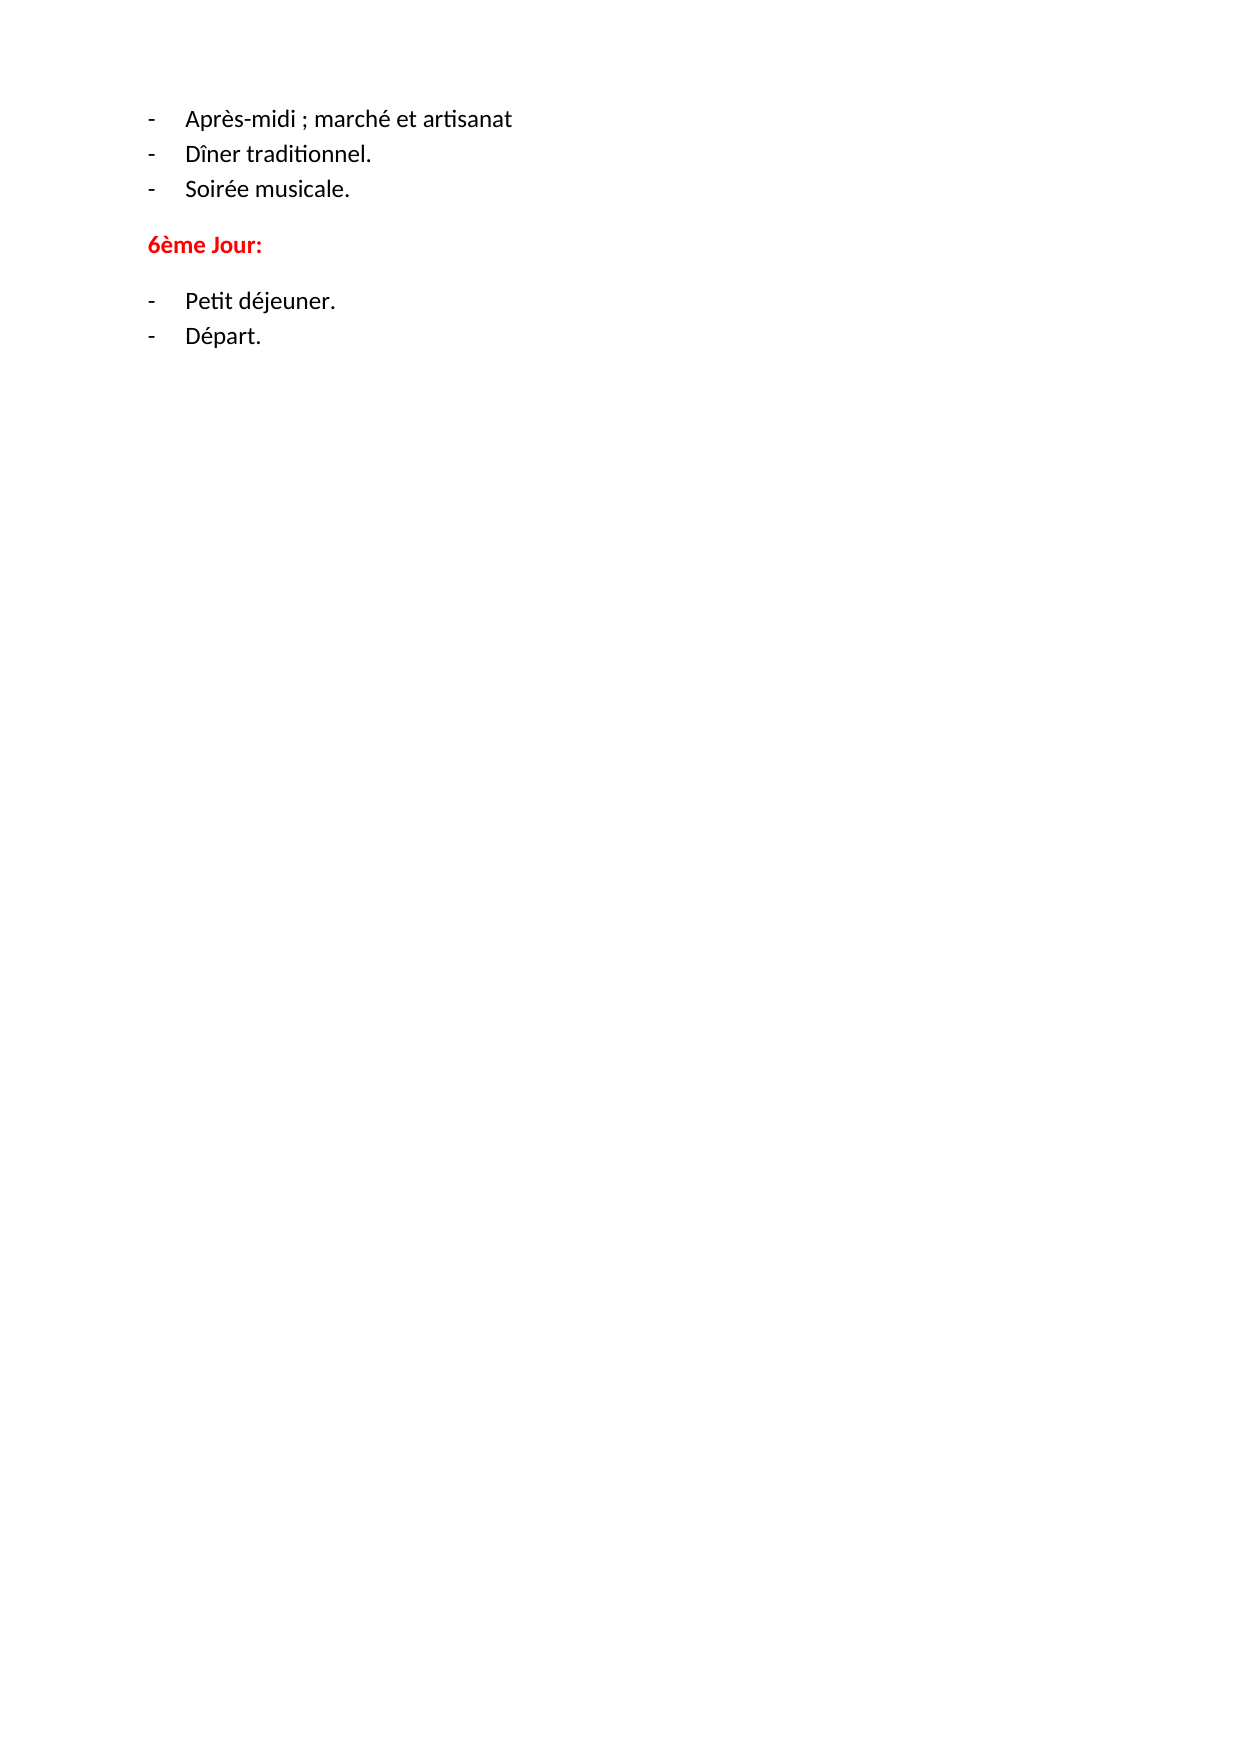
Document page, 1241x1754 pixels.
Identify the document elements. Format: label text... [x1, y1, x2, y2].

list Après-midi ; marché et artisanat [148, 103, 1093, 134]
list Départ. [148, 320, 1093, 351]
list Soirée musicale. [148, 173, 1093, 204]
list Dîner traditionnel. [148, 138, 1093, 169]
list Petit déjeuner. [148, 285, 1093, 316]
text 6ème Jour: [148, 229, 1093, 260]
